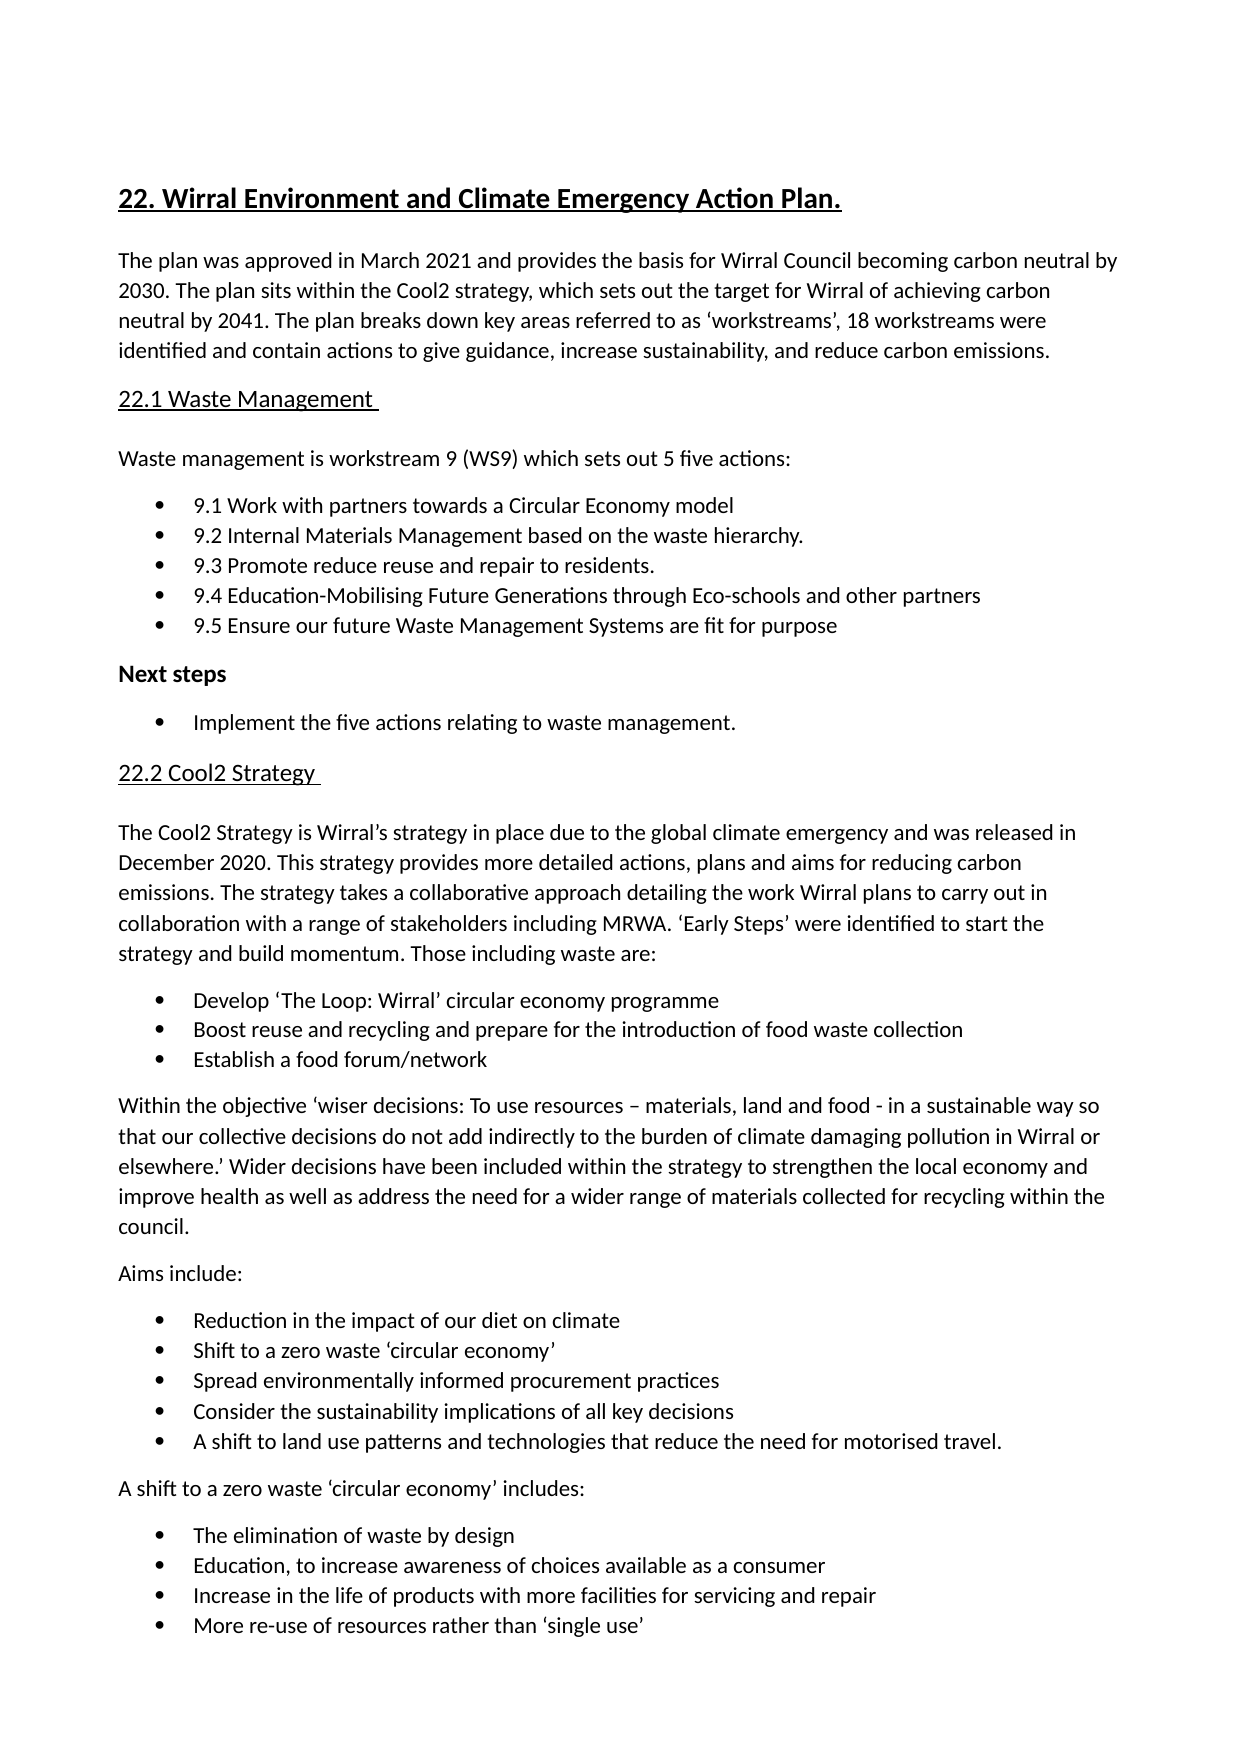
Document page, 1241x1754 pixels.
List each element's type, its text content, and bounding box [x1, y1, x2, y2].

text A shift to a zero waste ‘circular economy’ includes: [118, 1474, 1122, 1502]
list A shift to land use patterns and technologies that reduce the need for motorised travel. [156, 1427, 1122, 1455]
subtitle 22. Wirral Environment and Climate Emergency Action Plan. [118, 180, 1122, 216]
subtitle 22.2 Cool2 Strategy [118, 758, 1122, 788]
text Aims include: [118, 1259, 1122, 1287]
subtitle 22.1 Waste Management [118, 383, 1122, 414]
list Consider the sustainability implications of all key decisions [156, 1397, 1122, 1425]
list Shift to a zero waste ‘circular economy’ [156, 1336, 1122, 1364]
text Within the objective ‘wiser decisions: To use resources – materials, land and food - in a sustainable way so that our collective decisions do not add indirectly to the burden of climate damaging pollution in Wirral or elsewhere.’ Wider decisions have been included within the strategy to strengthen the local economy and improve health as well as address the need for a wider range of materials collected for recycling within the council. [118, 1092, 1122, 1240]
list 9.1 Work with partners towards a Circular Economy model [156, 491, 1122, 519]
text Next steps [118, 658, 1122, 689]
list 9.2 Internal Materials Management based on the waste hierarchy. [156, 521, 1122, 549]
list Increase in the life of products with more facilities for servicing and repair [156, 1581, 1122, 1609]
list 9.5 Ensure our future Waste Management Systems are fit for purpose [156, 612, 1122, 640]
list The elimination of waste by design [156, 1521, 1122, 1549]
list More re-use of resources rather than ‘single use’ [156, 1611, 1122, 1639]
list 9.3 Promote reduce reuse and repair to residents. [156, 551, 1122, 579]
list Spread environmentally informed procurement practices [156, 1367, 1122, 1394]
list Implement the five actions relating to waste management. [156, 708, 1122, 736]
list Develop ‘The Loop: Wirral’ circular economy programme [156, 986, 1122, 1014]
list Establish a food forum/network [156, 1045, 1122, 1073]
text The Cool2 Strategy is Wirral’s strategy in place due to the global climate emergency and was released in December 2020. This strategy provides more detailed actions, plans and aims for reducing carbon emissions. The strategy takes a collaborative approach detailing the work Wirral plans to carry out in collaboration with a range of stakeholders including MRWA. ‘Early Steps’ were identified to start the strategy and build momentum. Those including waste are: [118, 818, 1122, 967]
text The plan was approved in March 2021 and provides the basis for Wirral Council becoming carbon neutral by 2030. The plan sits within the Cool2 strategy, which sets out the target for Wirral of achieving carbon neutral by 2041. The plan breaks down key areas referred to as ‘workstreams’, 18 workstreams were identified and contain actions to give guidance, increase sustainability, and reduce carbon emissions. [118, 246, 1122, 364]
list Reduction in the impact of our diet on climate [156, 1306, 1122, 1334]
text Waste management is workstream 9 (WS9) which sets out 5 five actions: [118, 444, 1122, 472]
list 9.4 Education-Mobilising Future Generations through Eco-schools and other partners [156, 581, 1122, 609]
list Boost reuse and recycling and prepare for the introduction of food waste collection [156, 1016, 1122, 1043]
list Education, to increase awareness of choices available as a consumer [156, 1551, 1122, 1579]
